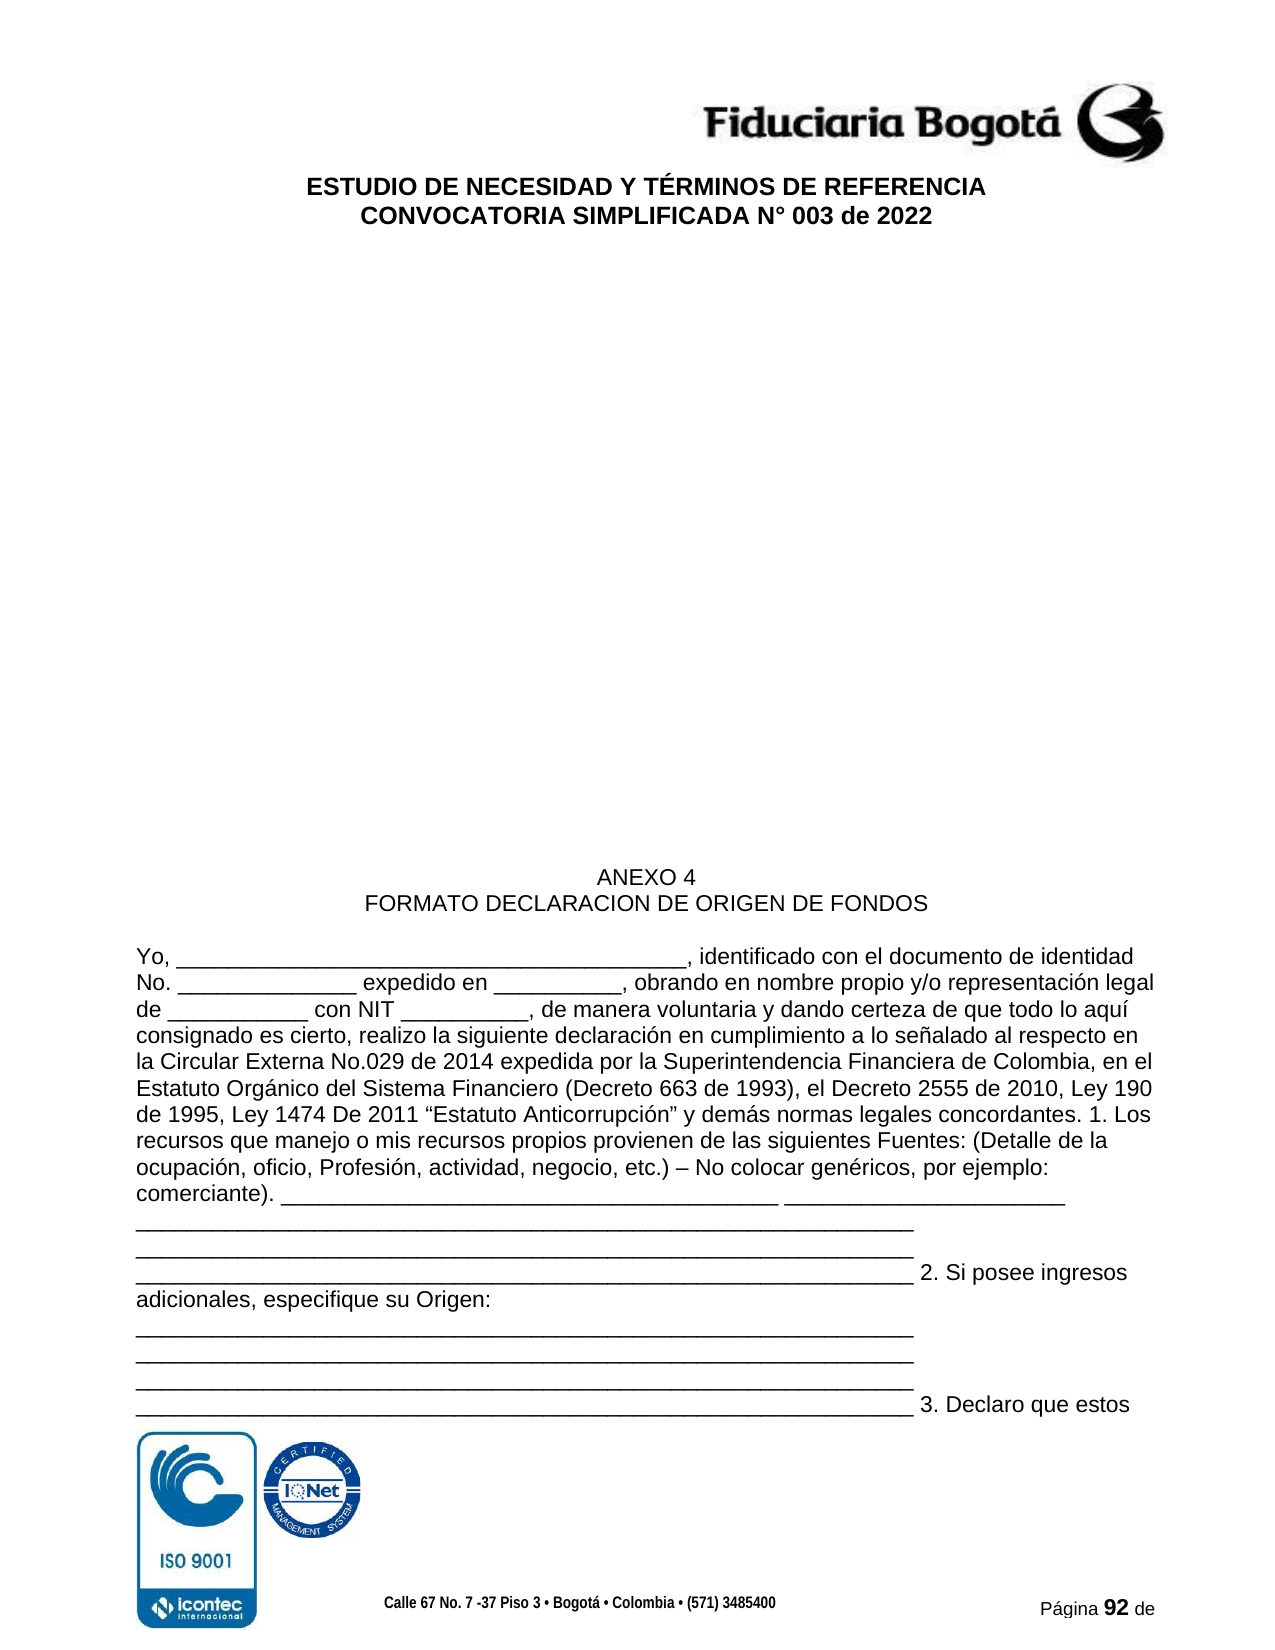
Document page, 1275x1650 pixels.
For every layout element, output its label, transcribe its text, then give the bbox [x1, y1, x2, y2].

picture [692, 81, 1168, 168]
picture [135, 1429, 258, 1629]
text ANEXO 4 [136, 864, 1157, 890]
picture [263, 1442, 361, 1538]
text FORMATO DECLARACION DE ORIGEN DE FONDOS [136, 890, 1157, 917]
